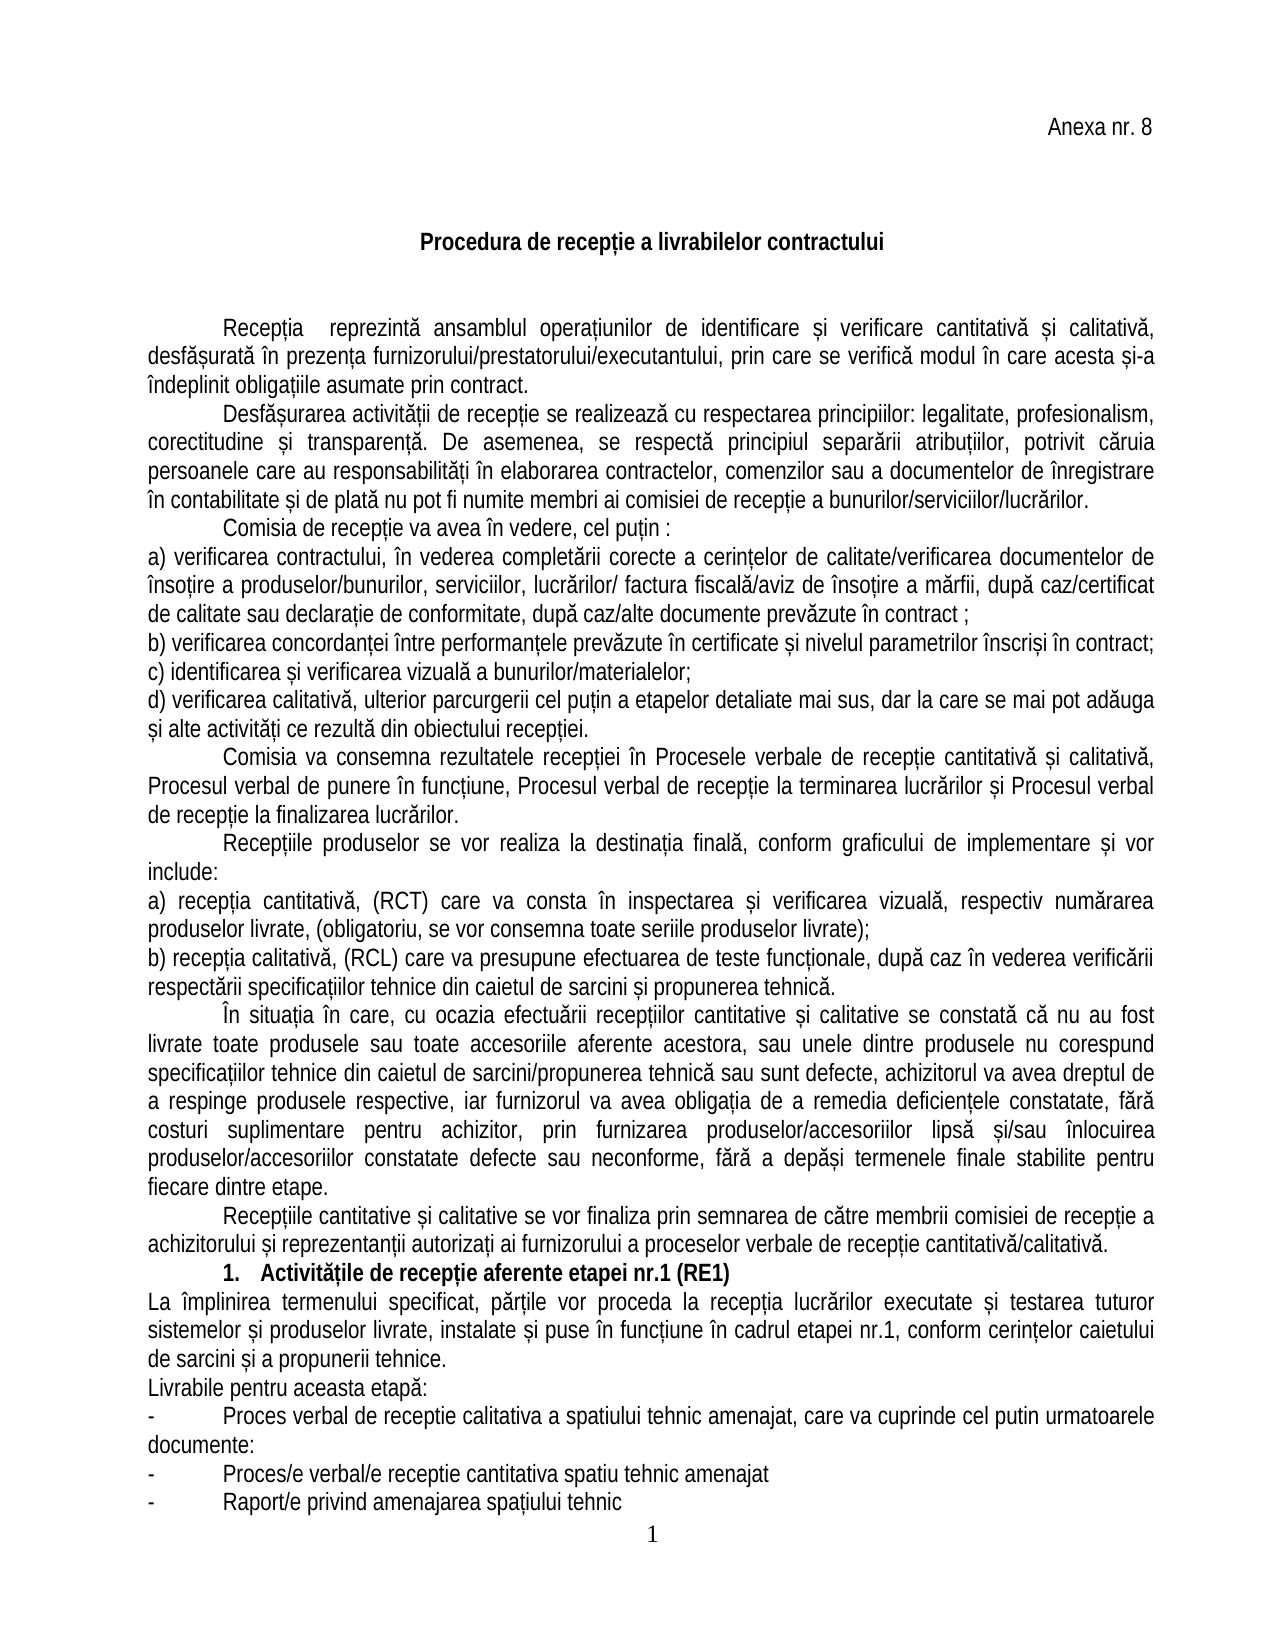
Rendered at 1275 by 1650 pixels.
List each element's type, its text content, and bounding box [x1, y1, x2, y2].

text La împlinirea termenului specificat, părțile vor proceda la recepția lucrărilor executate și testarea tuturor sistemelor și produselor livrate, instalate și puse în funcțiune în cadrul etapei nr.1, conform cerințelor caietului de sarcini și a propunerii tehnice. [148, 1287, 1157, 1373]
text - Proces verbal de receptie calitativa a spatiului tehnic amenajat, care va cuprinde cel putin urmatoarele documente: [148, 1401, 1157, 1458]
text a) verificarea contractului, în vederea completării corecte a cerințelor de calitate/verificarea documentelor de însoțire a produselor/bunurilor, serviciilor, lucrărilor/ factura fiscală/aviz de însoțire a mărfii, după caz/certificat de calitate sau declarație de conformitate, după caz/alte documente prevăzute în contract ; [148, 542, 1157, 628]
text a) recepția cantitativă, (RCT) care va consta în inspectarea și verificarea vizuală, respectiv numărarea produselor livrate, (obligatoriu, se vor consemna toate seriile produselor livrate); [148, 886, 1157, 943]
text Comisia de recepție va avea în vedere, cel puțin : [148, 513, 1157, 542]
text Recepțiile produselor se vor realiza la destinația finală, conform graficului de implementare și vor include: [148, 828, 1157, 886]
text Procedura de recepție a livrabilelor contractului [148, 227, 1157, 255]
text Comisia va consemna rezultatele recepției în Procesele verbale de recepție cantitativă și calitativă, Procesul verbal de punere în funcțiune, Procesul verbal de recepție la terminarea lucrărilor și Procesul verbal de recepție la finalizarea lucrărilor. [148, 742, 1157, 828]
text c) identificarea și verificarea vizuală a bunurilor/materialelor; [148, 656, 1157, 685]
text În situația în care, cu ocazia efectuării recepțiilor cantitative și calitative se constată că nu au fost livrate toate produsele sau toate accesoriile aferente acestora, sau unele dintre produsele nu corespund specificațiilor tehnice din caietul de sarcini/propunerea tehnică sau sunt defecte, achizitorul va avea dreptul de a respinge produsele respective, iar furnizorul va avea obligația de a remedia deficiențele constatate, fără costuri suplimentare pentru achizitor, prin furnizarea produselor/accesoriilor lipsă și/sau înlocuirea produselor/accesoriilor constatate defecte sau neconforme, fără a depăși termenele finale stabilite pentru fiecare dintre etape. [148, 1000, 1157, 1201]
text Anexa nr. 8 [973, 112, 1157, 141]
text - Proces/e verbal/e receptie cantitativa spatiu tehnic amenajat [148, 1458, 1157, 1487]
text d) verificarea calitativă, ulterior parcurgerii cel puțin a etapelor detaliate mai sus, dar la care se mai pot adăuga și alte activități ce rezultă din obiectului recepției. [148, 685, 1157, 742]
text b) verificarea concordanței între performanțele prevăzute în certificate și nivelul parametrilor înscriși în contract; [148, 628, 1157, 656]
text Desfășurarea activității de recepție se realizează cu respectarea principiilor: legalitate, profesionalism, corectitudine și transparență. De asemenea, se respectă principiul separării atribuțiilor, potrivit căruia persoanele care au responsabilități în elaborarea contractelor, comenzilor sau a documentelor de înregistrare în contabilitate și de plată nu pot fi numite membri ai comisiei de recepție a bunurilor/serviciilor/lucrărilor. [148, 399, 1157, 513]
text Recepția reprezintă ansamblul operațiunilor de identificare și verificare cantitativă și calitativă, desfășurată în prezența furnizorului/prestatorului/executantului, prin care se verifică modul în care acesta și-a îndeplinit obligațiile asumate prin contract. [148, 313, 1157, 399]
text - Raport/e privind amenajarea spațiului tehnic [148, 1487, 1157, 1516]
text b) recepția calitativă, (RCL) care va presupune efectuarea de teste funcționale, după caz în vederea verificării respectării specificațiilor tehnice din caietul de sarcini și propunerea tehnică. [148, 943, 1157, 1000]
text Livrabile pentru aceasta etapă: [148, 1373, 1157, 1401]
list Activitățile de recepție aferente etapei nr.1 (RE1) [223, 1258, 1157, 1287]
text Recepțiile cantitative și calitative se vor finaliza prin semnarea de către membrii comisiei de recepție a achizitorului și reprezentanții autorizați ai furnizorului a proceselor verbale de recepție cantitativă/calitativă. [148, 1201, 1157, 1258]
